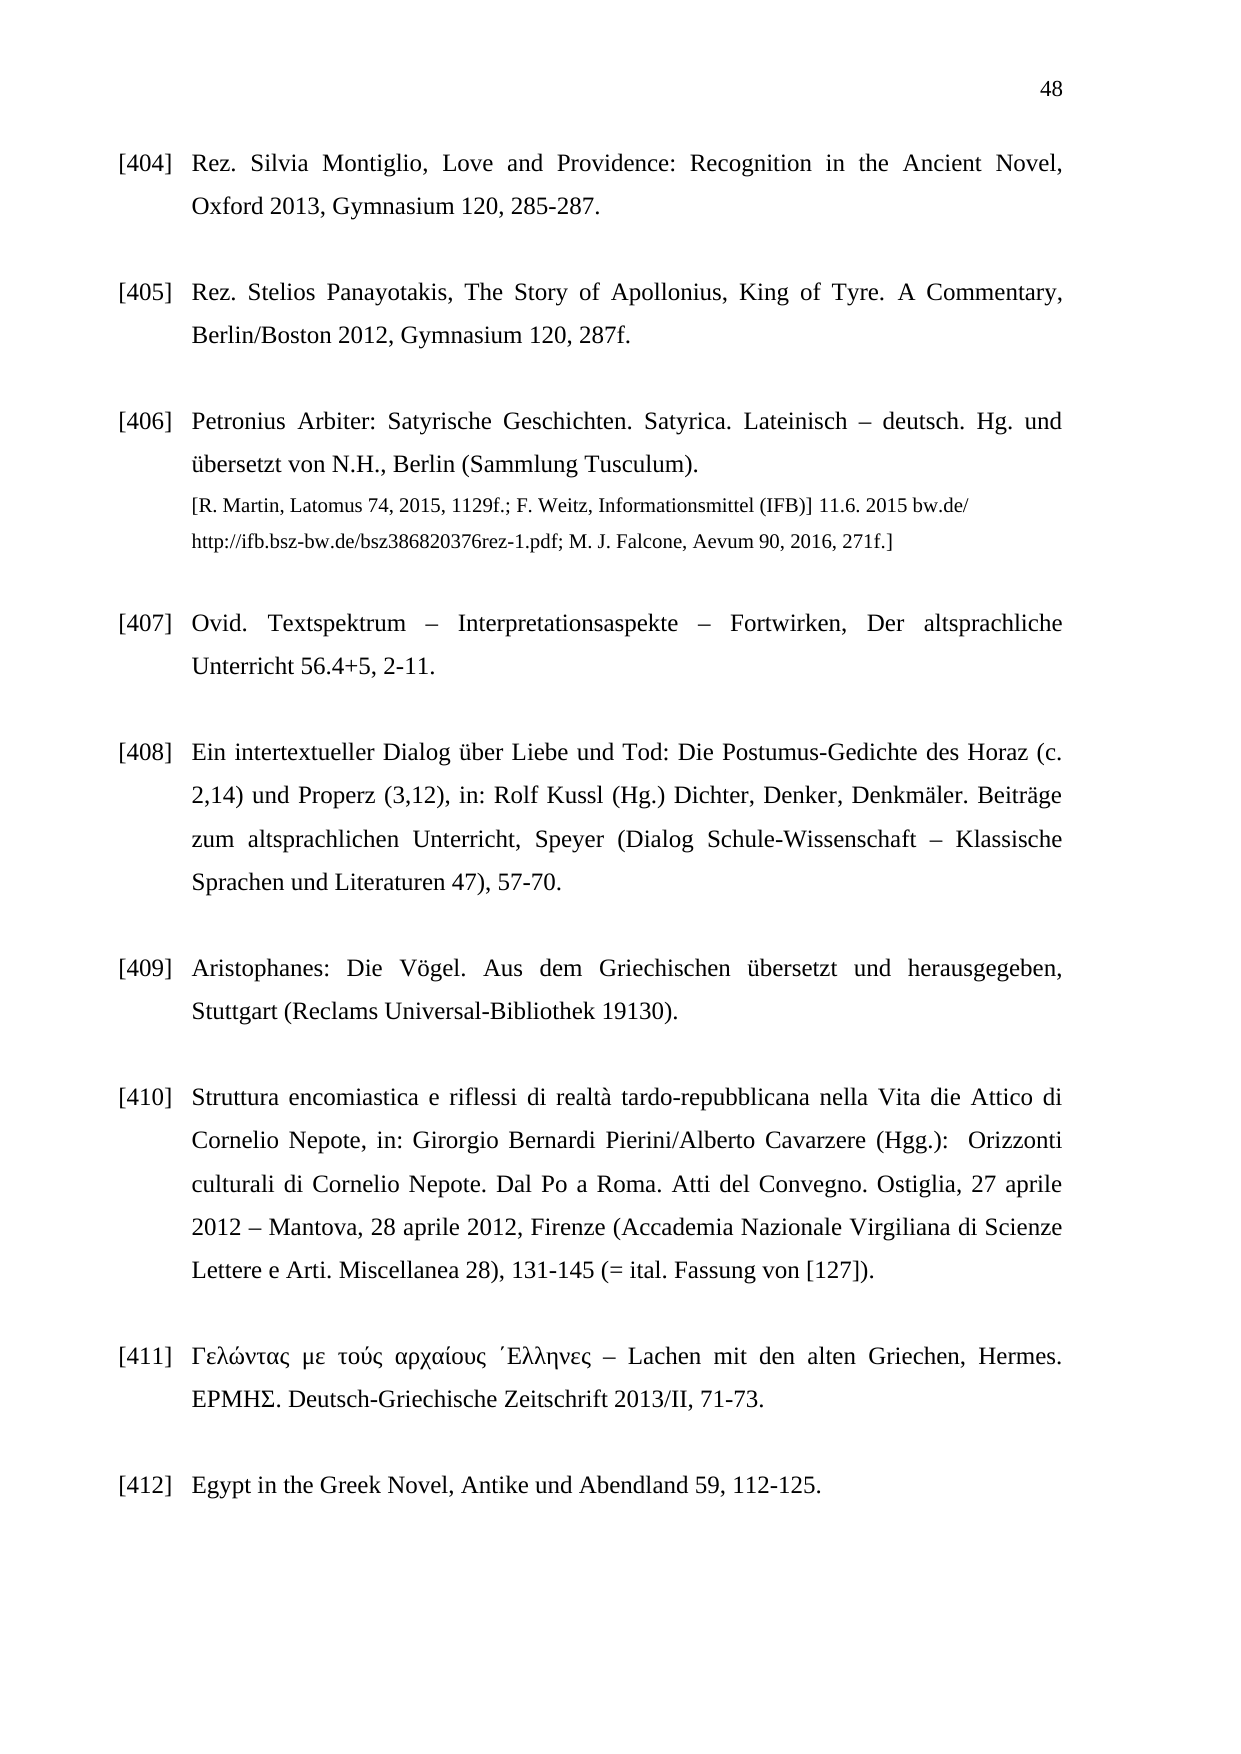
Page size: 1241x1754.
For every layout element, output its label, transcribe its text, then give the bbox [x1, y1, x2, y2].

text [R. Martin, Latomus 74, 2015, 1129f.; F. Weitz, Informationsmittel (IFB)] 11.6. 2015 bw.de/ [118, 493, 1063, 517]
text [406] Petronius Arbiter: Satyrische Geschichten. Satyrica. Lateinisch – deutsch. Hg. und übersetzt von N.H., Berlin (Sammlung Tusculum). [118, 406, 1063, 478]
text http://ifb.bsz-bw.de/bsz386820376rez-1.pdf; M. J. Falcone, Aevum 90, 2016, 271f.] [118, 529, 1063, 553]
text [404] Rez. Silvia Montiglio, Love and Providence: Recognition in the Ancient Novel, Oxford 2013, Gymnasium 120, 285-287. [118, 148, 1063, 219]
text [412] Egypt in the Greek Novel, Antike und Abendland 59, 112-125. [118, 1471, 1063, 1499]
text [408] Ein intertextueller Dialog über Liebe und Tod: Die Postumus-Gedichte des Horaz (c. 2,14) und Properz (3,12), in: Rolf Kussl (Hg.) Dichter, Denker, Denkmäler. Beiträge zum altsprachlichen Unterricht, Speyer (Dialog Schule-Wissenschaft – Klassische Sprachen und Literaturen 47), 57-70. [118, 737, 1063, 896]
text [410] Struttura encomiastica e riflessi di realtà tardo-repubblicana nella Vita die Attico di Cornelio Nepote, in: Girorgio Bernardi Pierini/Alberto Cavarzere (Hgg.): Orizzonti culturali di Cornelio Nepote. Dal Po a Roma. Atti del Convegno. Ostiglia, 27 aprile 2012 – Mantova, 28 aprile 2012, Firenze (Accademia Nazionale Virgiliana di Scienze Lettere e Arti. Miscellanea 28), 131-145 (= ital. Fassung von [127]). [118, 1082, 1063, 1284]
text [407] Ovid. Textspektrum – Interpretationsaspekte – Fortwirken, Der altsprachliche Unterricht 56.4+5, 2-11. [118, 608, 1063, 680]
text [405] Rez. Stelios Panayotakis, The Story of Apollonius, King of Tyre. A Commentary, Berlin/Boston 2012, Gymnasium 120, 287f. [118, 277, 1063, 349]
text [409] Aristophanes: Die Vögel. Aus dem Griechischen übersetzt und herausgegeben, Stuttgart (Reclams Universal-Bibliothek 19130). [118, 953, 1063, 1025]
text [411] Γελώντας με τούς αρχαίους ΄Ελληνες – Lachen mit den alten Griechen, Hermes. ΕΡΜΗΣ. Deutsch-Griechische Zeitschrift 2013/II, 71-73. [118, 1341, 1063, 1413]
